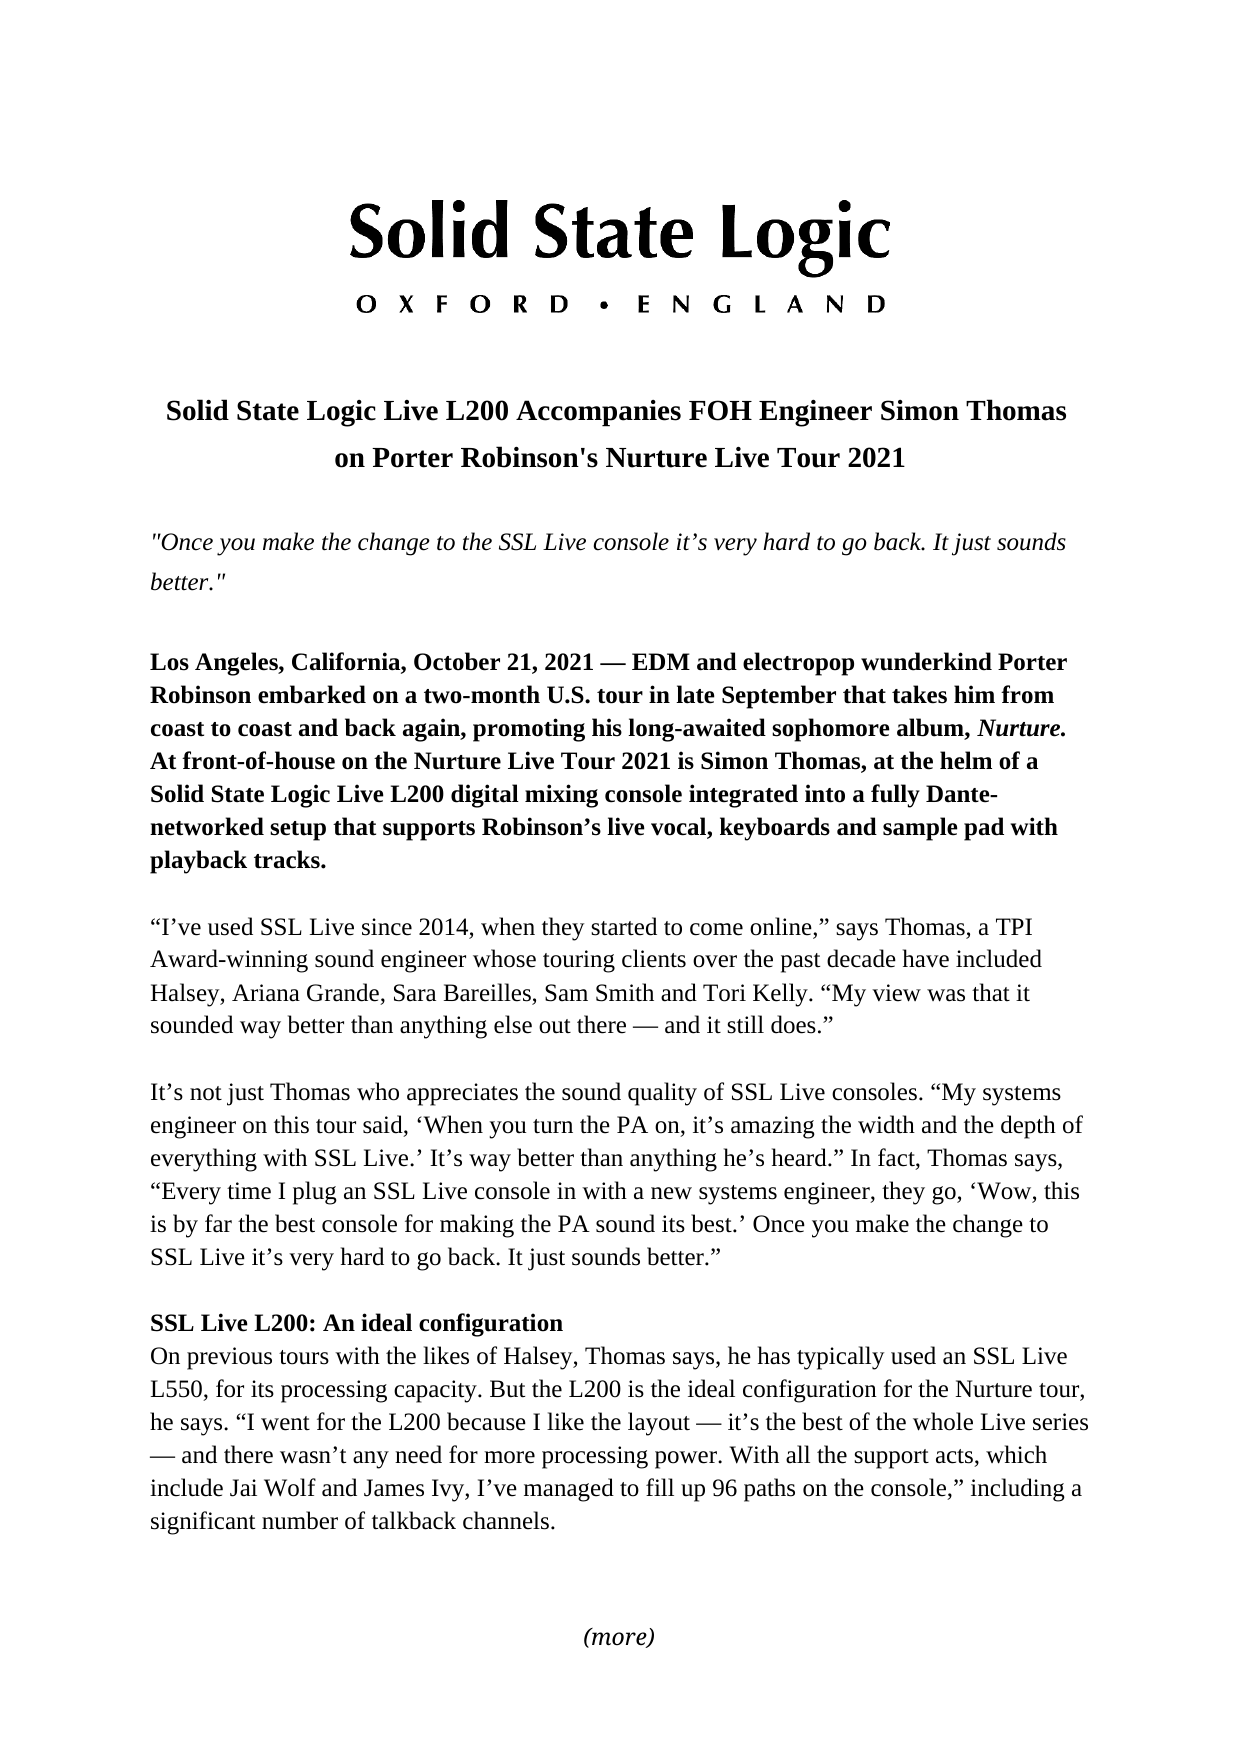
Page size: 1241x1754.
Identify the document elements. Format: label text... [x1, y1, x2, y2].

text "Once you make the change to the SSL Live console it’s very hard to go back. It just sounds better." [150, 527, 1106, 596]
text SSL Live L200: An ideal configuration On previous tours with the likes of Halsey, Thomas says, he has typically used an SSL Live L550, for its processing capacity. But the L200 is the ideal configuration for the Nurture tour, he says. “I went for the L200 because I like the layout — it’s the best of the whole Live series — and there wasn’t any need for more processing power. With all the support acts, which include Jai Wolf and James Ivy, I’ve managed to fill up 96 paths on the console,” including a significant number of talkback channels. [150, 1308, 1090, 1535]
picture [350, 200, 890, 313]
text Los Angeles, California, October 21, 2021 — EDM and electropop wunderkind Porter Robinson embarked on a two-month U.S. tour in late September that takes him from coast to coast and back again, promoting his long-awaited sophomore album, Nurture. At front-of-house on the Nurture Live Tour 2021 is Simon Thomas, at the helm of a Solid State Logic Live L200 digital mixing console integrated into a fully Dante-networked setup that supports Robinson’s live vocal, keyboards and sample pad with playback tracks. [150, 647, 1090, 874]
text “I’ve used SSL Live since 2014, when they started to come online,” says Thomas, a TPI Award-winning sound engineer whose touring clients over the past decade have included Halsey, Ariana Grande, Sara Bareilles, Sam Smith and Tori Kelly. “My view was that it sounded way better than anything else out there — and it still does.” [150, 912, 1090, 1039]
text Solid State Logic Live L200 Accompanies FOH Engineer Simon Thomas on Porter Robinson's Nurture Live Tour 2021 [150, 393, 1090, 473]
text It’s not just Thomas who appreciates the sound quality of SSL Live consoles. “My systems engineer on this tour said, ‘When you turn the PA on, it’s amazing the width and the depth of everything with SSL Live.’ It’s way better than anything he’s heard.” In fact, Thomas says, “Every time I plug an SSL Live console in with a new systems engineer, they go, ‘Wow, this is by far the best console for making the PA sound its best.’ Once you make the change to SSL Live it’s very hard to go back. It just sounds better.” [150, 1077, 1090, 1271]
